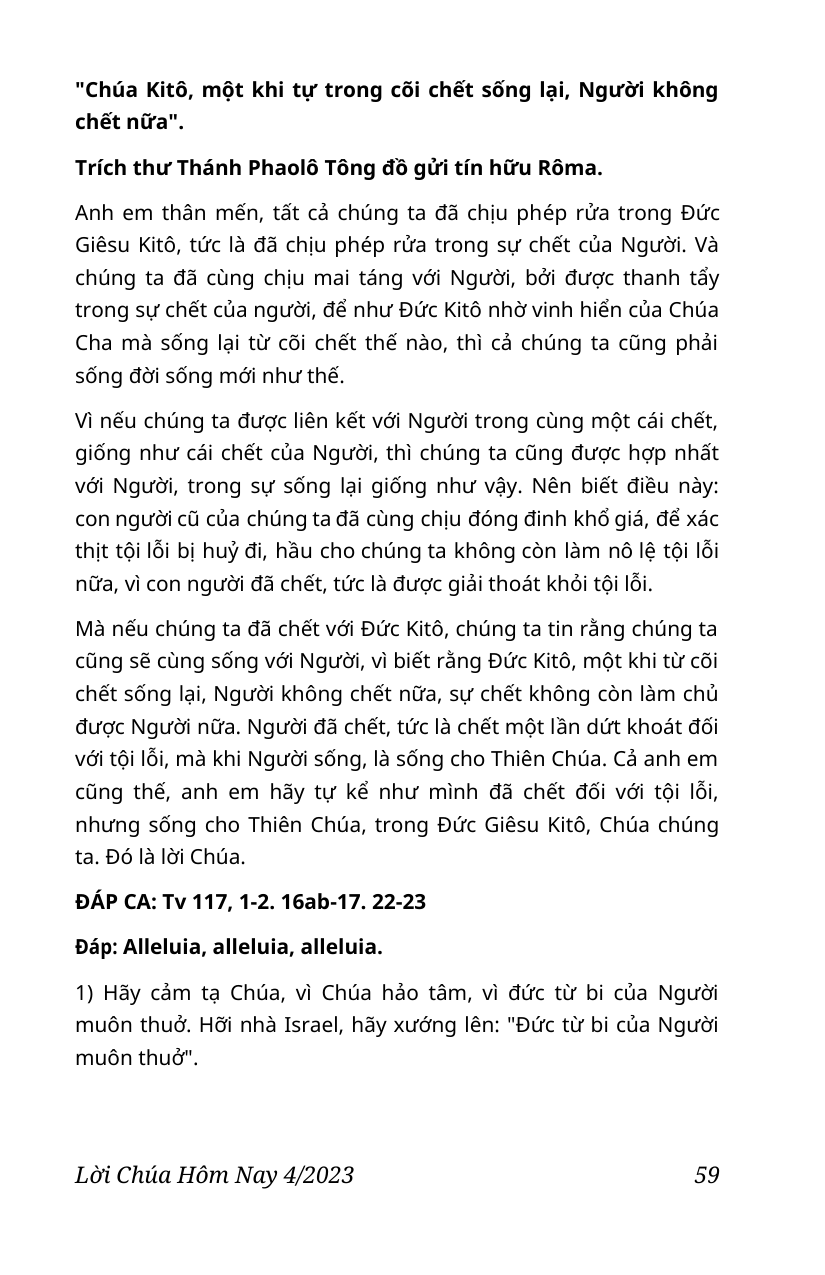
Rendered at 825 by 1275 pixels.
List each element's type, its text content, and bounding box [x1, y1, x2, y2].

text Anh em thân mến, tất cả chúng ta đã chịu phép rửa trong Đức Giêsu Kitô, tức là đã chịu phép rửa trong sự chết của Người. Và chúng ta đã cùng chịu mai táng với Người, bởi được thanh tẩy trong sự chết của người, để như Đức Kitô nhờ vinh hiển của Chúa Cha mà sống lại từ cõi chết thế nào, thì cả chúng ta cũng phải sống đời sống mới như thế. [75, 198, 720, 389]
text "Chúa Kitô, một khi tự trong cõi chết sống lại, Người không chết nữa". [75, 75, 720, 136]
text ĐÁP CA: Tv 117, 1-2. 16ab-17. 22-23 [75, 887, 720, 916]
text 1) Hãy cảm tạ Chúa, vì Chúa hảo tâm, vì đức từ bi của Người muôn thuở. Hỡi nhà Israel, hãy xướng lên: "Đức từ bi của Người muôn thuở". [75, 978, 720, 1071]
text Mà nếu chúng ta đã chết với Đức Kitô, chúng ta tin rằng chúng ta cũng sẽ cùng sống với Người, vì biết rằng Đức Kitô, một khi từ cõi chết sống lại, Người không chết nữa, sự chết không còn làm chủ được Người nữa. Người đã chết, tức là chết một lần dứt khoát đối với tội lỗi, mà khi Người sống, là sống cho Thiên Chúa. Cả anh em cũng thế, anh em hãy tự kể như mình đã chết đối với tội lỗi, nhưng sống cho Thiên Chúa, trong Đức Giêsu Kitô, Chúa chúng ta. Đó là lời Chúa. [75, 614, 720, 871]
text Vì nếu chúng ta được liên kết với Người trong cùng một cái chết, giống như cái chết của Người, thì chúng ta cũng được hợp nhất với Người, trong sự sống lại giống như vậy. Nên biết điều này: con người cũ của chúng ta đã cùng chịu đóng đinh khổ giá, để xác thịt tội lỗi bị huỷ đi, hầu cho chúng ta không còn làm nô lệ tội lỗi nữa, vì con người đã chết, tức là được giải thoát khỏi tội lỗi. [75, 406, 720, 597]
text Đáp: Alleluia, alleluia, alleluia. [75, 932, 720, 961]
text Trích thư Thánh Phaolô Tông đồ gửi tín hữu Rôma. [75, 153, 720, 181]
